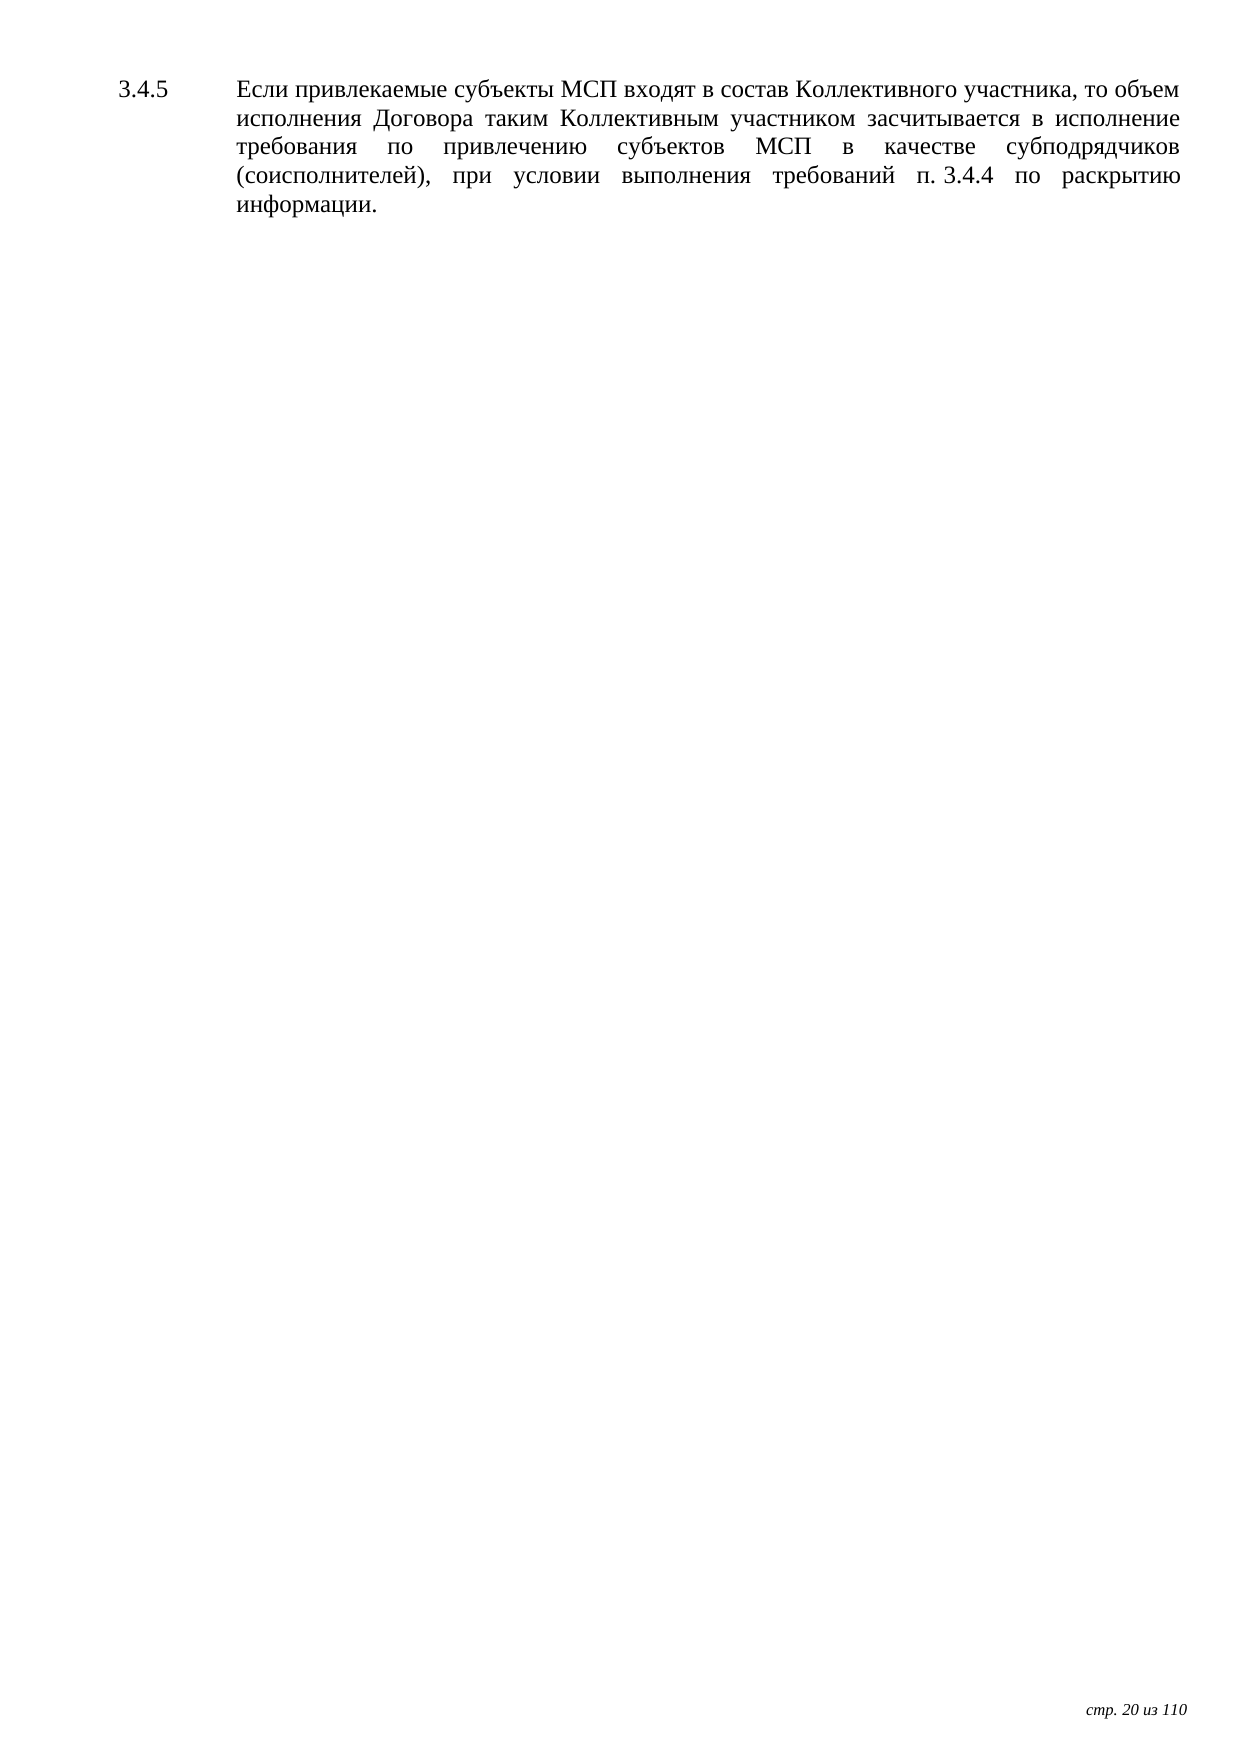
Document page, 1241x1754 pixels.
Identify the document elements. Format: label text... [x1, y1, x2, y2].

text Если привлекаемые субъекты МСП входят в состав Коллективного участника, то объем исполнения Договора таким Коллективным участником засчитывается в исполнение требования по привлечению субъектов МСП в качестве субподрядчиков (соисполнителей), при условии выполнения требований п. 3.4.4 по раскрытию информации. [118, 74, 1181, 218]
